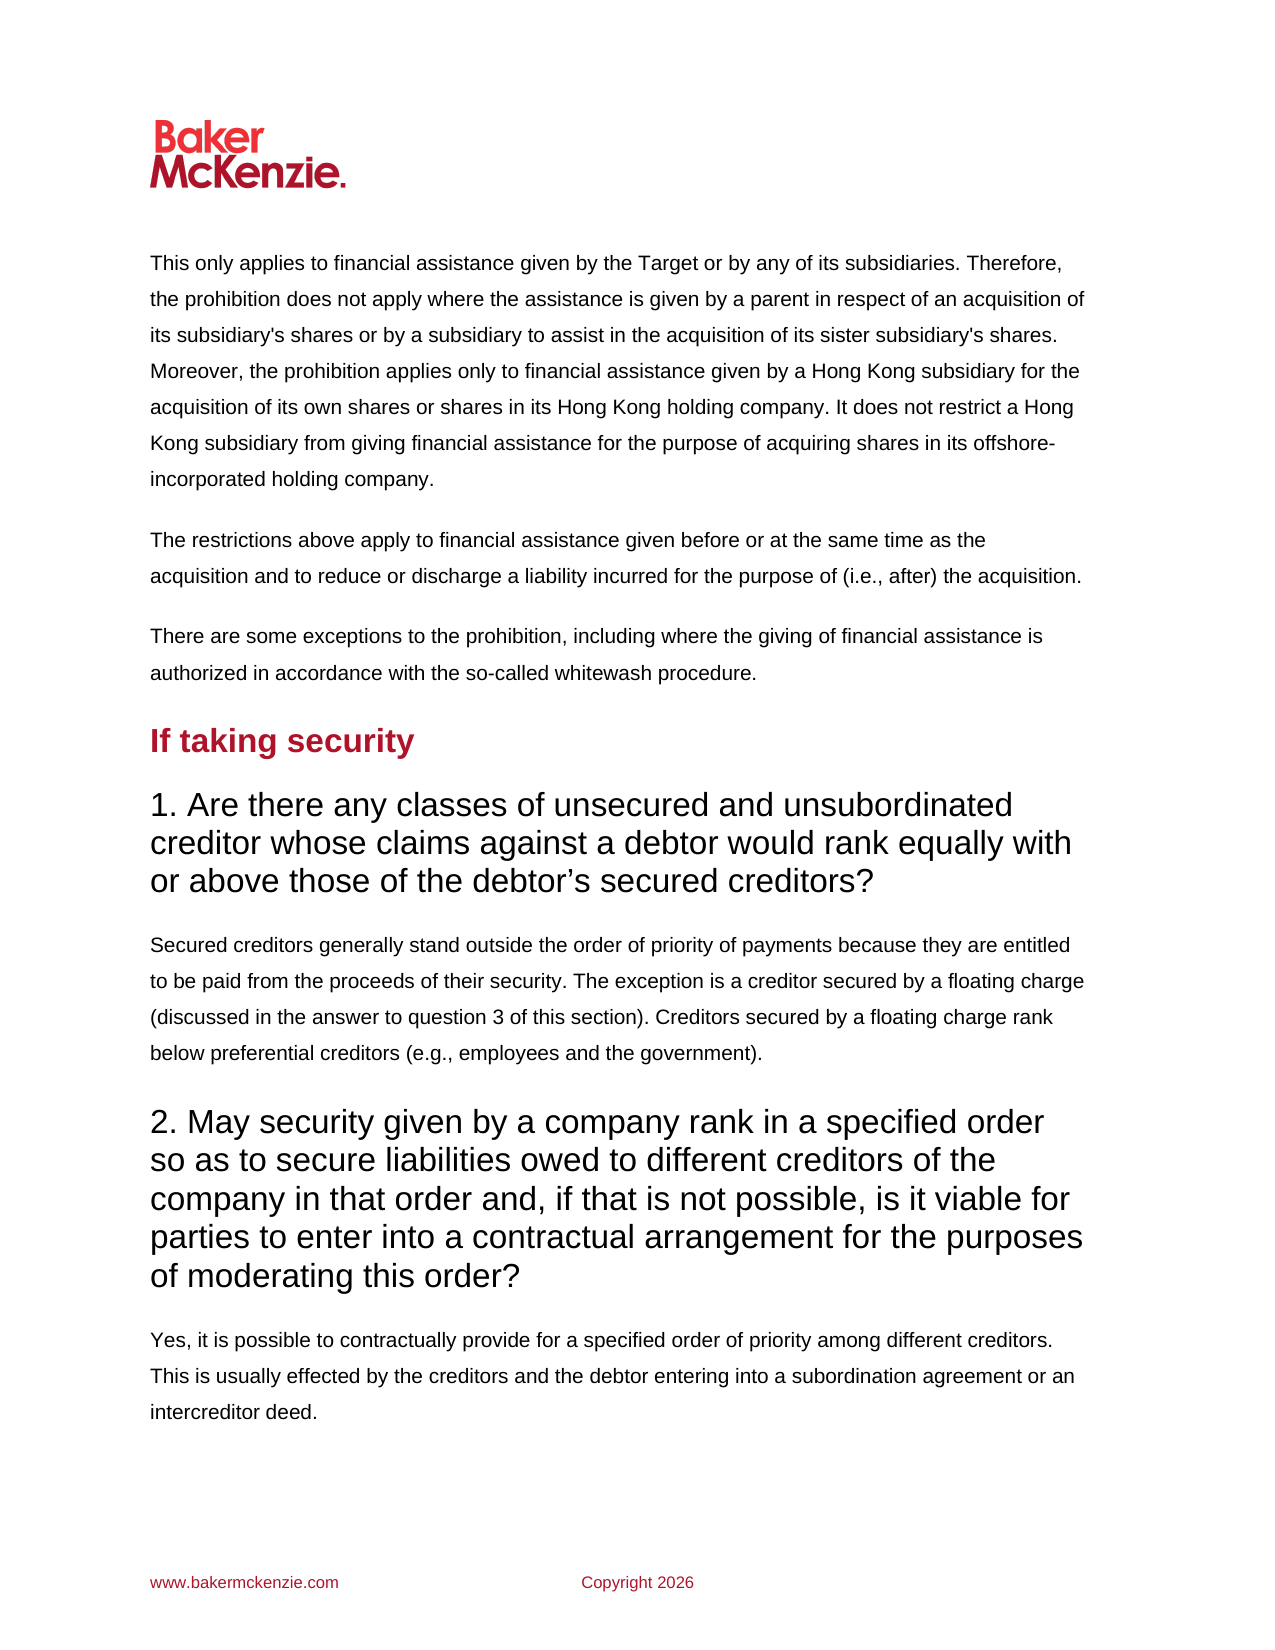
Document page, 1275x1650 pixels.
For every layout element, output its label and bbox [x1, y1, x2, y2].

picture [150, 120, 346, 189]
